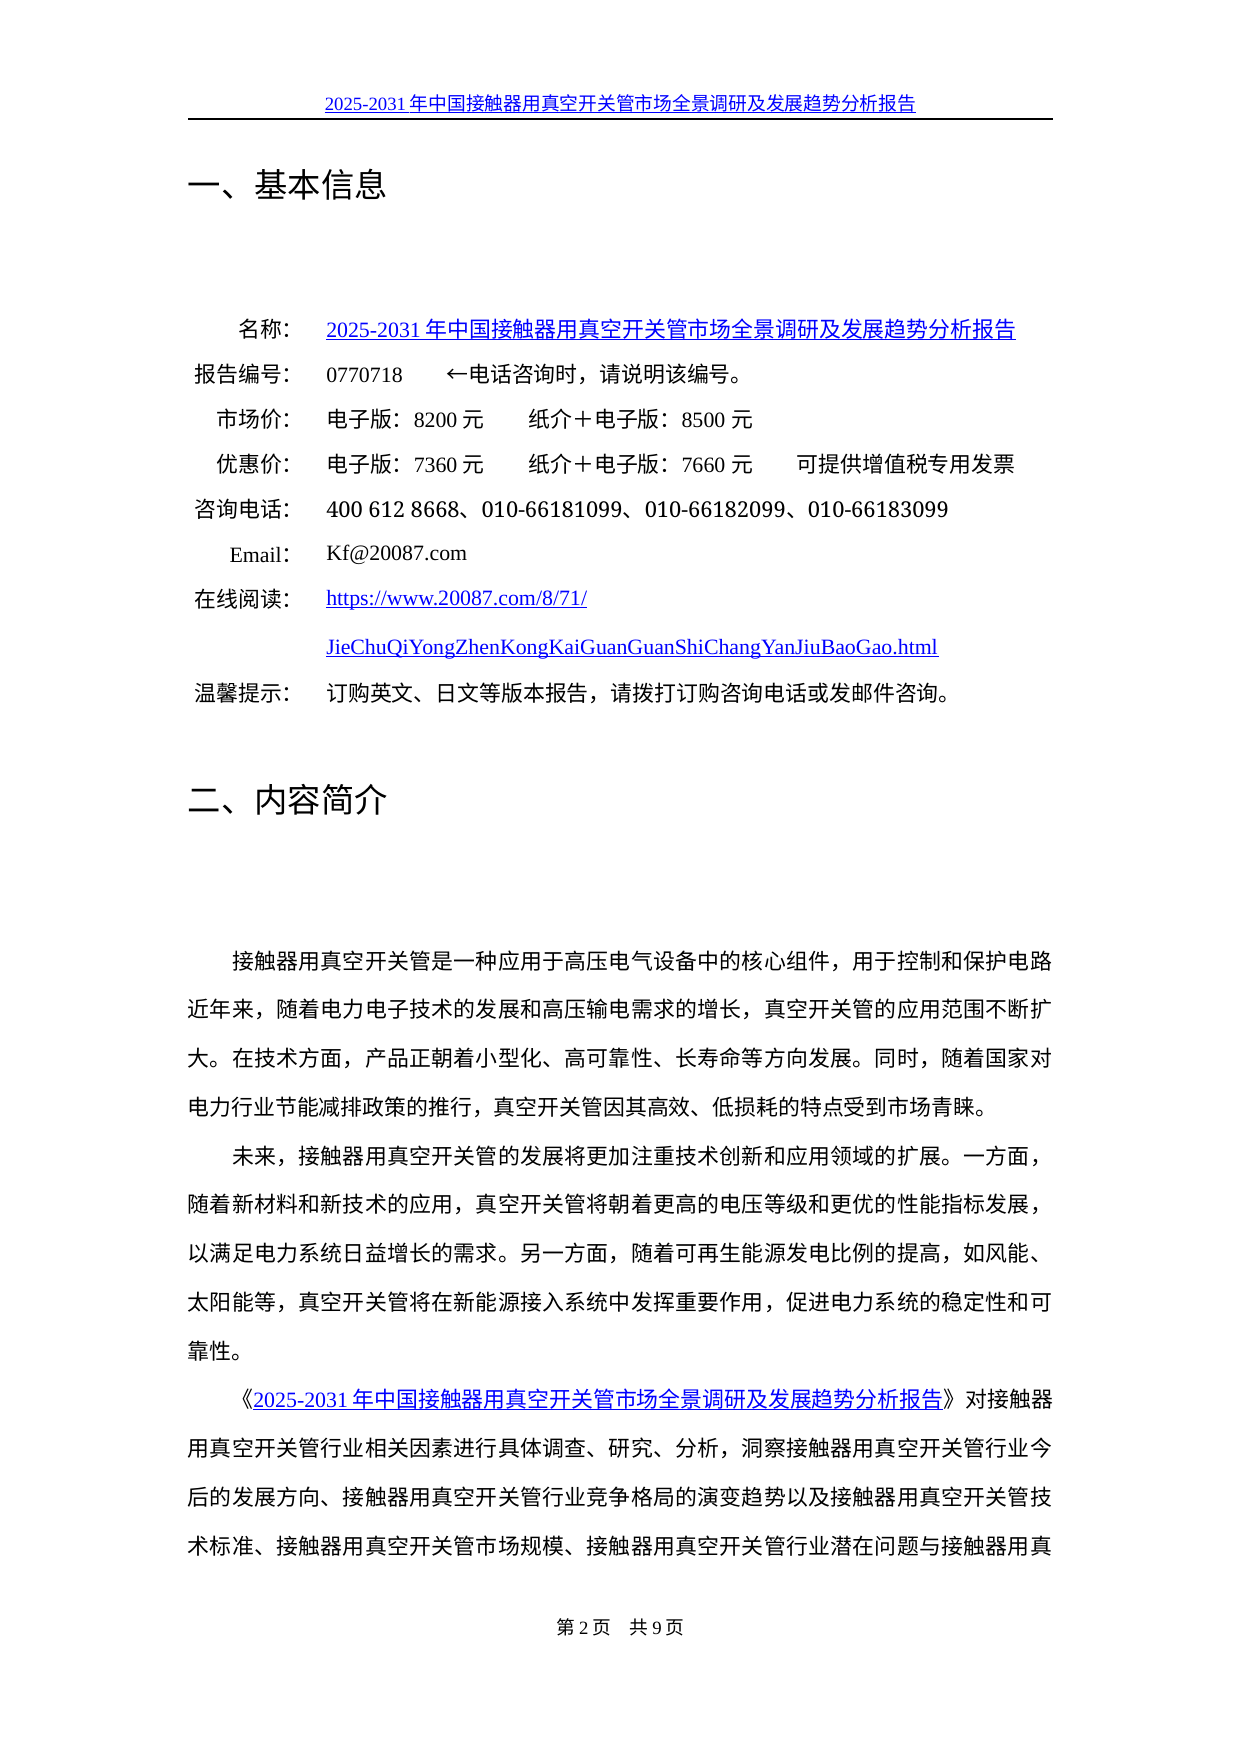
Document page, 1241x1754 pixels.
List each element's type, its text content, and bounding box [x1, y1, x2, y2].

table_cell [315, 582, 1073, 675]
title 一、基本信息 [187, 150, 1053, 215]
table_cell 在线阅读： [167, 582, 315, 675]
table_cell 订购英文、日文等版本报告，请拨打订购咨询电话或发邮件咨询。 [315, 675, 1073, 720]
table_cell 电子版：7360 元 纸介＋电子版：7660 元 可提供增值税专用发票 [315, 447, 1073, 492]
table_cell 市场价： [167, 402, 315, 447]
table_cell 咨询电话： [167, 492, 315, 537]
table_cell 优惠价： [167, 447, 315, 492]
table_cell 电子版：8200 元 纸介＋电子版：8500 元 [315, 402, 1073, 447]
table_cell 0770718 ←电话咨询时，请说明该编号。 [315, 357, 1073, 402]
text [187, 943, 1053, 1561]
table_cell 报告编号： [167, 357, 315, 402]
table_cell 温馨提示： [167, 675, 315, 720]
table_cell 400 612 8668、010-66181099、010-66182099、010-66183099 [315, 492, 1073, 537]
table_header 2025-2031年中国接触器用真空开关管市场全景调研及发展趋势分析报告 [315, 312, 1073, 357]
title 二、内容简介 [187, 766, 1053, 831]
table_cell Email： [167, 537, 315, 582]
table_cell Kf@20087.com [315, 537, 1073, 582]
table_header 名称： [167, 312, 315, 357]
